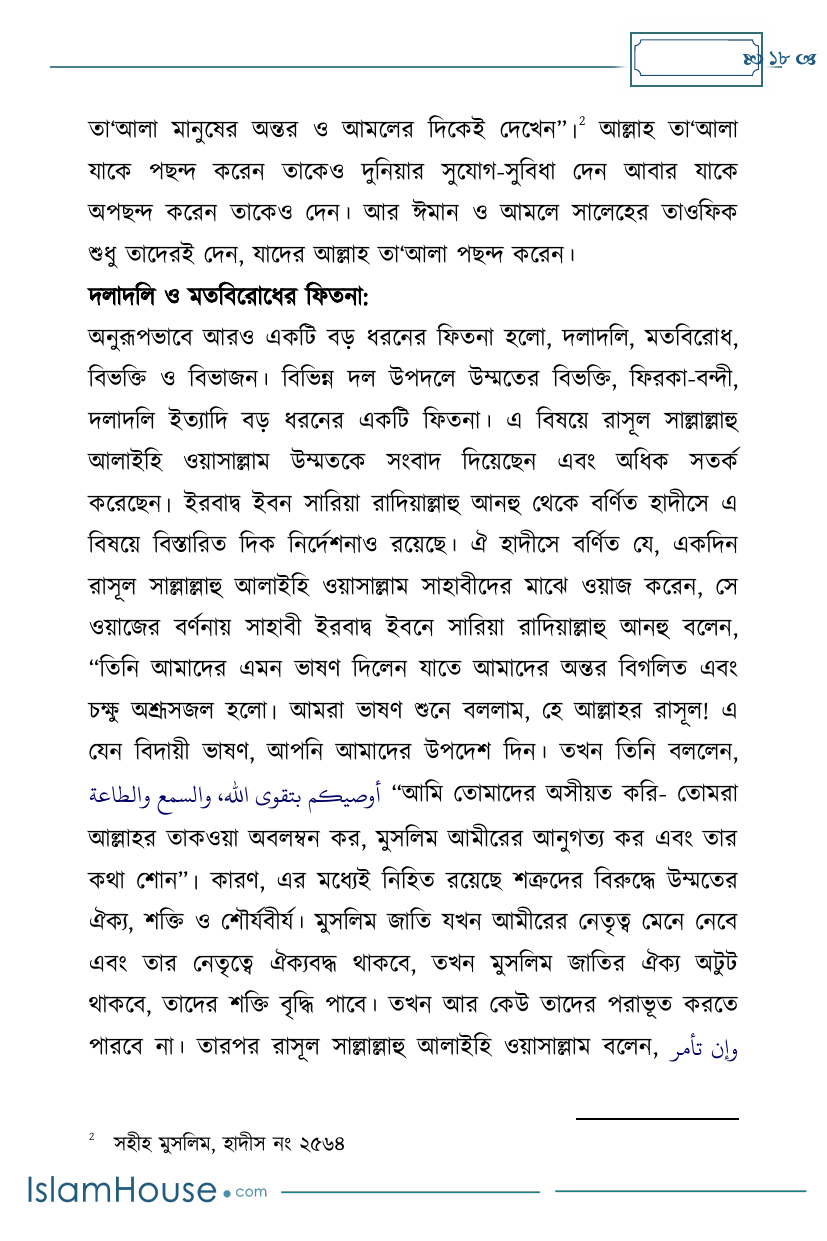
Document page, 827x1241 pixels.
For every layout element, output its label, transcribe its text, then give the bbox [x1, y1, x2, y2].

text দলাদলি ও মতবিরোধের ফিতনা: [89, 273, 738, 315]
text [89, 107, 738, 273]
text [89, 315, 738, 1069]
picture [20, 1171, 541, 1209]
picture [548, 1170, 807, 1208]
